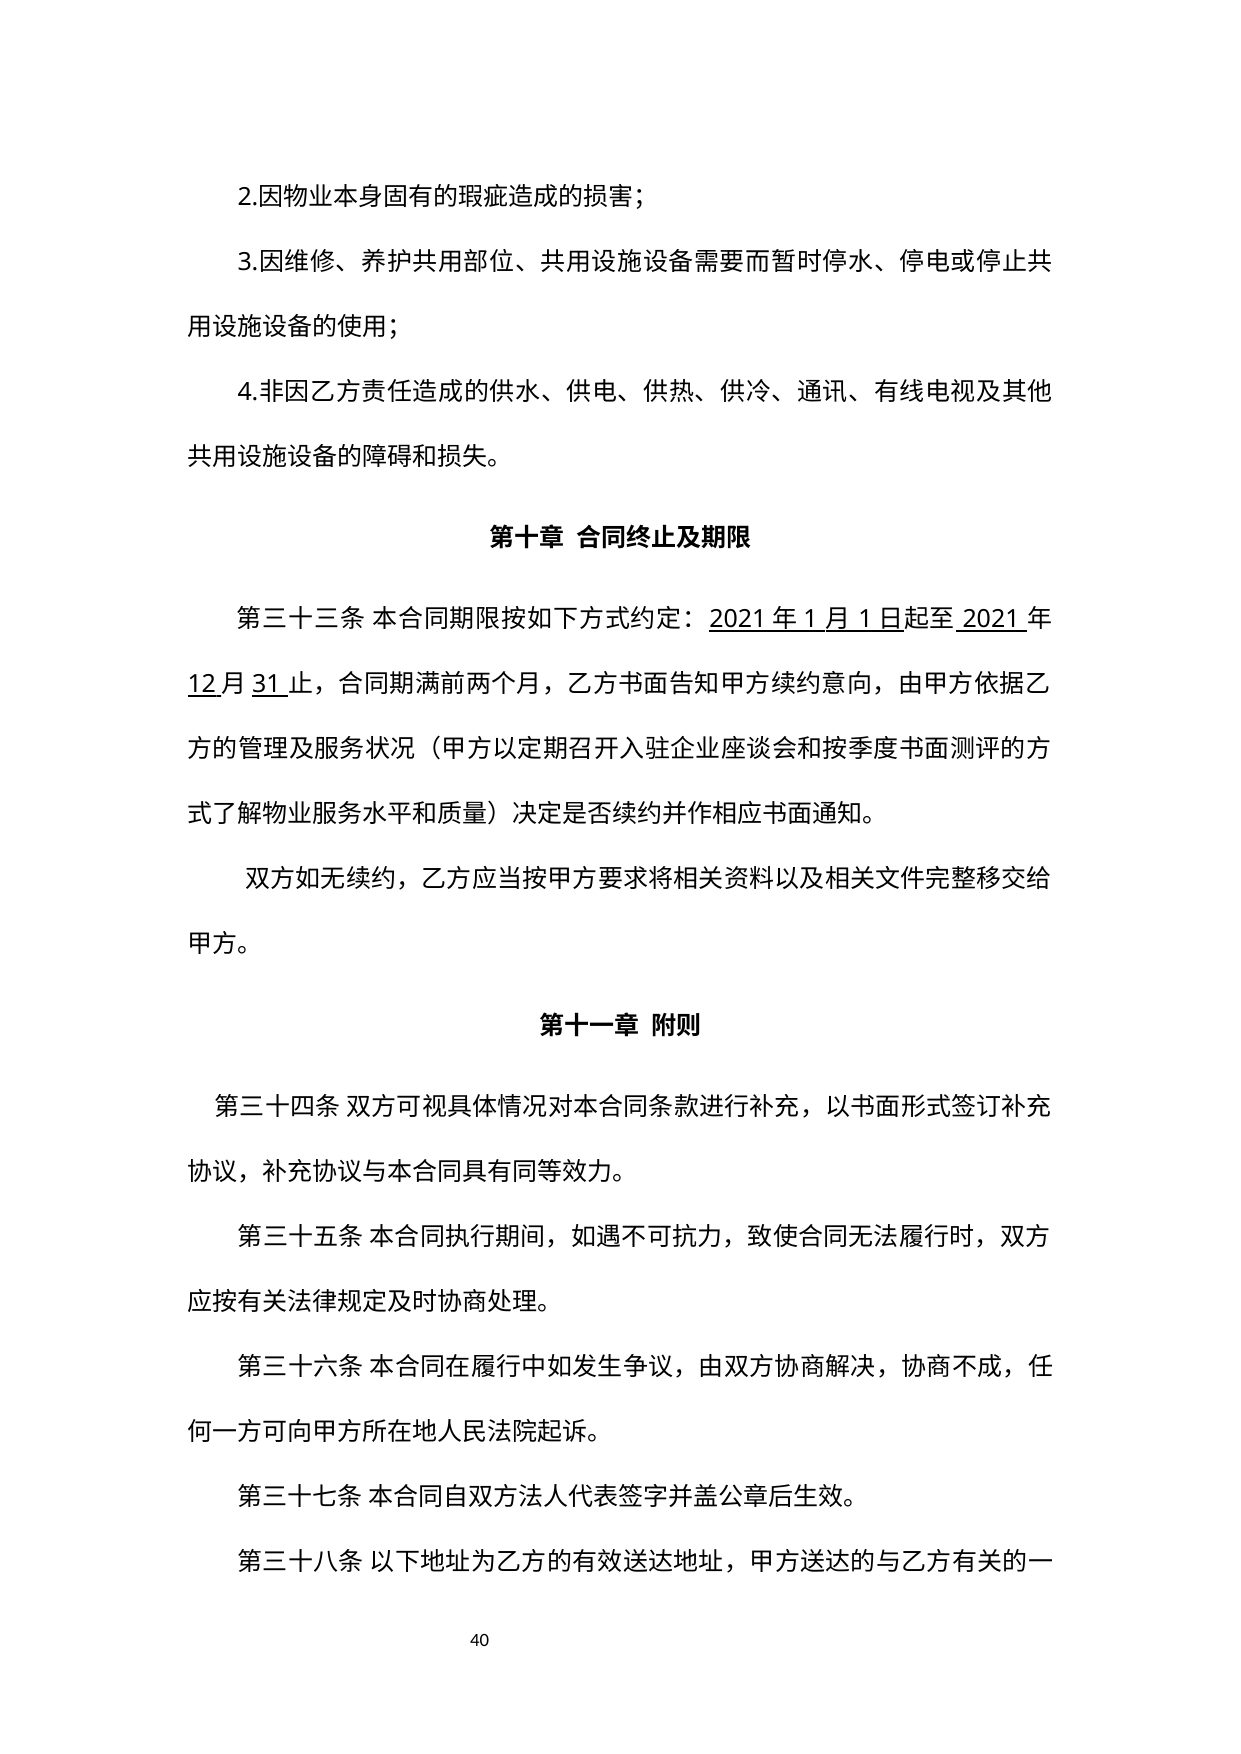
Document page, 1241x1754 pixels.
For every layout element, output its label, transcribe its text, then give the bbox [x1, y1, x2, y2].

text 2.因物业本身固有的瑕疵造成的损害； [187, 162, 1053, 227]
text 双方如无续约，乙方应当按甲方要求将相关资料以及相关文件完整移交给甲方。 [187, 844, 1053, 974]
text 第三十五条 本合同执行期间，如遇不可抗力，致使合同无法履行时，双方应按有关法律规定及时协商处理。 [187, 1202, 1053, 1332]
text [187, 1527, 1053, 1592]
text 第三十七条 本合同自双方法人代表签字并盖公章后生效。 [187, 1462, 1053, 1527]
text 第十章 合同终止及期限 [187, 503, 1053, 568]
text 4.非因乙方责任造成的供水、供电、供热、供冷、通讯、有线电视及其他共用设施设备的障碍和损失。 [187, 357, 1053, 487]
text 第三十六条 本合同在履行中如发生争议，由双方协商解决，协商不成，任何一方可向甲方所在地人民法院起诉。 [187, 1332, 1053, 1462]
text 第三十四条 双方可视具体情况对本合同条款进行补充，以书面形式签订补充协议，补充协议与本合同具有同等效力。 [187, 1072, 1053, 1202]
text 第十一章 附则 [187, 991, 1053, 1056]
text 第三十三条 本合同期限按如下方式约定：2021年1 月 1日起至 2021 年 12月31 止，合同期满前两个月，乙方书面告知甲方续约意向，由甲方依据乙方的管理及服务状况（甲方以定期召开入驻企业座谈会和按季度书面测评的方式了解物业服务水平和质量）决定是否续约并作相应书面通知。 [187, 584, 1053, 844]
text 3.因维修、养护共用部位、共用设施设备需要而暂时停水、停电或停止共用设施设备的使用； [187, 227, 1053, 357]
